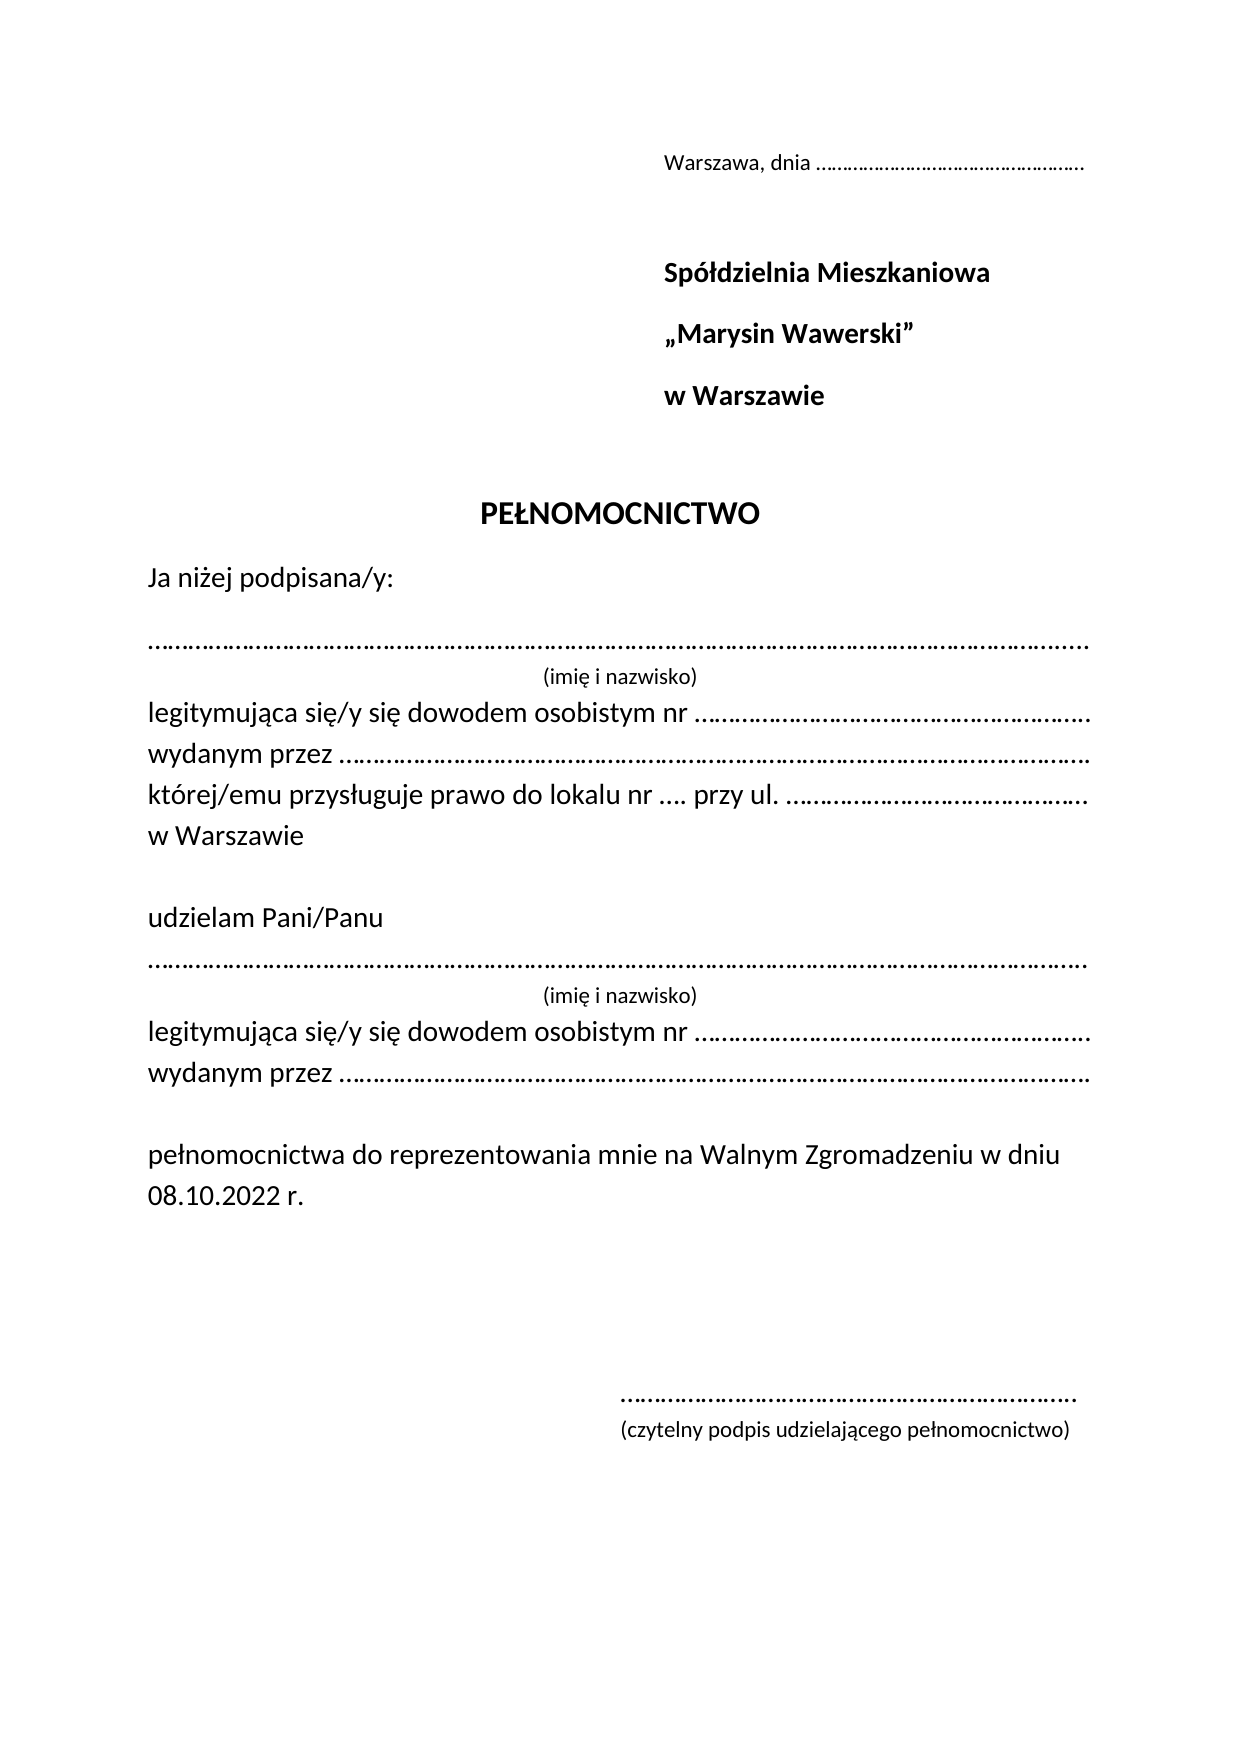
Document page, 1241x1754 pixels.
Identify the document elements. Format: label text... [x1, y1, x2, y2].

text legitymująca się/y się dowodem osobistym nr ………………………………………………….. wydanym przez …………………………………………………………………………………………………. której/emu przysługuje prawo do lokalu nr …. przy ul. ……………………………………… w Warszawie [148, 694, 1093, 853]
text ………………………………………………………….. [620, 1374, 1093, 1410]
text w Warszawie [148, 377, 1093, 413]
text udzielam Pani/Panu [148, 899, 1093, 935]
text pełnomocnictwa do reprezentowania mnie na Walnym Zgromadzeniu w dniu 08.10.2022 r. [148, 1136, 1093, 1213]
text (imię i nazwisko) [148, 981, 1093, 1009]
text „Marysin Wawerski” [148, 315, 1093, 351]
text Spółdzielnia Mieszkaniowa [148, 254, 1093, 289]
text (imię i nazwisko) [148, 662, 1093, 690]
text Ja niżej podpisana/y: [148, 559, 1093, 595]
text PEŁNOMOCNICTWO [148, 492, 1093, 533]
text ………………………………………………………………………………………………………………………..... [148, 621, 1093, 657]
text Warszawa, dnia …………………………………………… [148, 148, 1093, 176]
text ………………………………………………………………………………………………………………………….. [148, 940, 1093, 976]
text (czytelny podpis udzielającego pełnomocnictwo) [620, 1415, 1093, 1443]
text legitymująca się/y się dowodem osobistym nr ………………………………………………….. wydanym przez …………………………………………………………………………………………………. [148, 1013, 1093, 1090]
